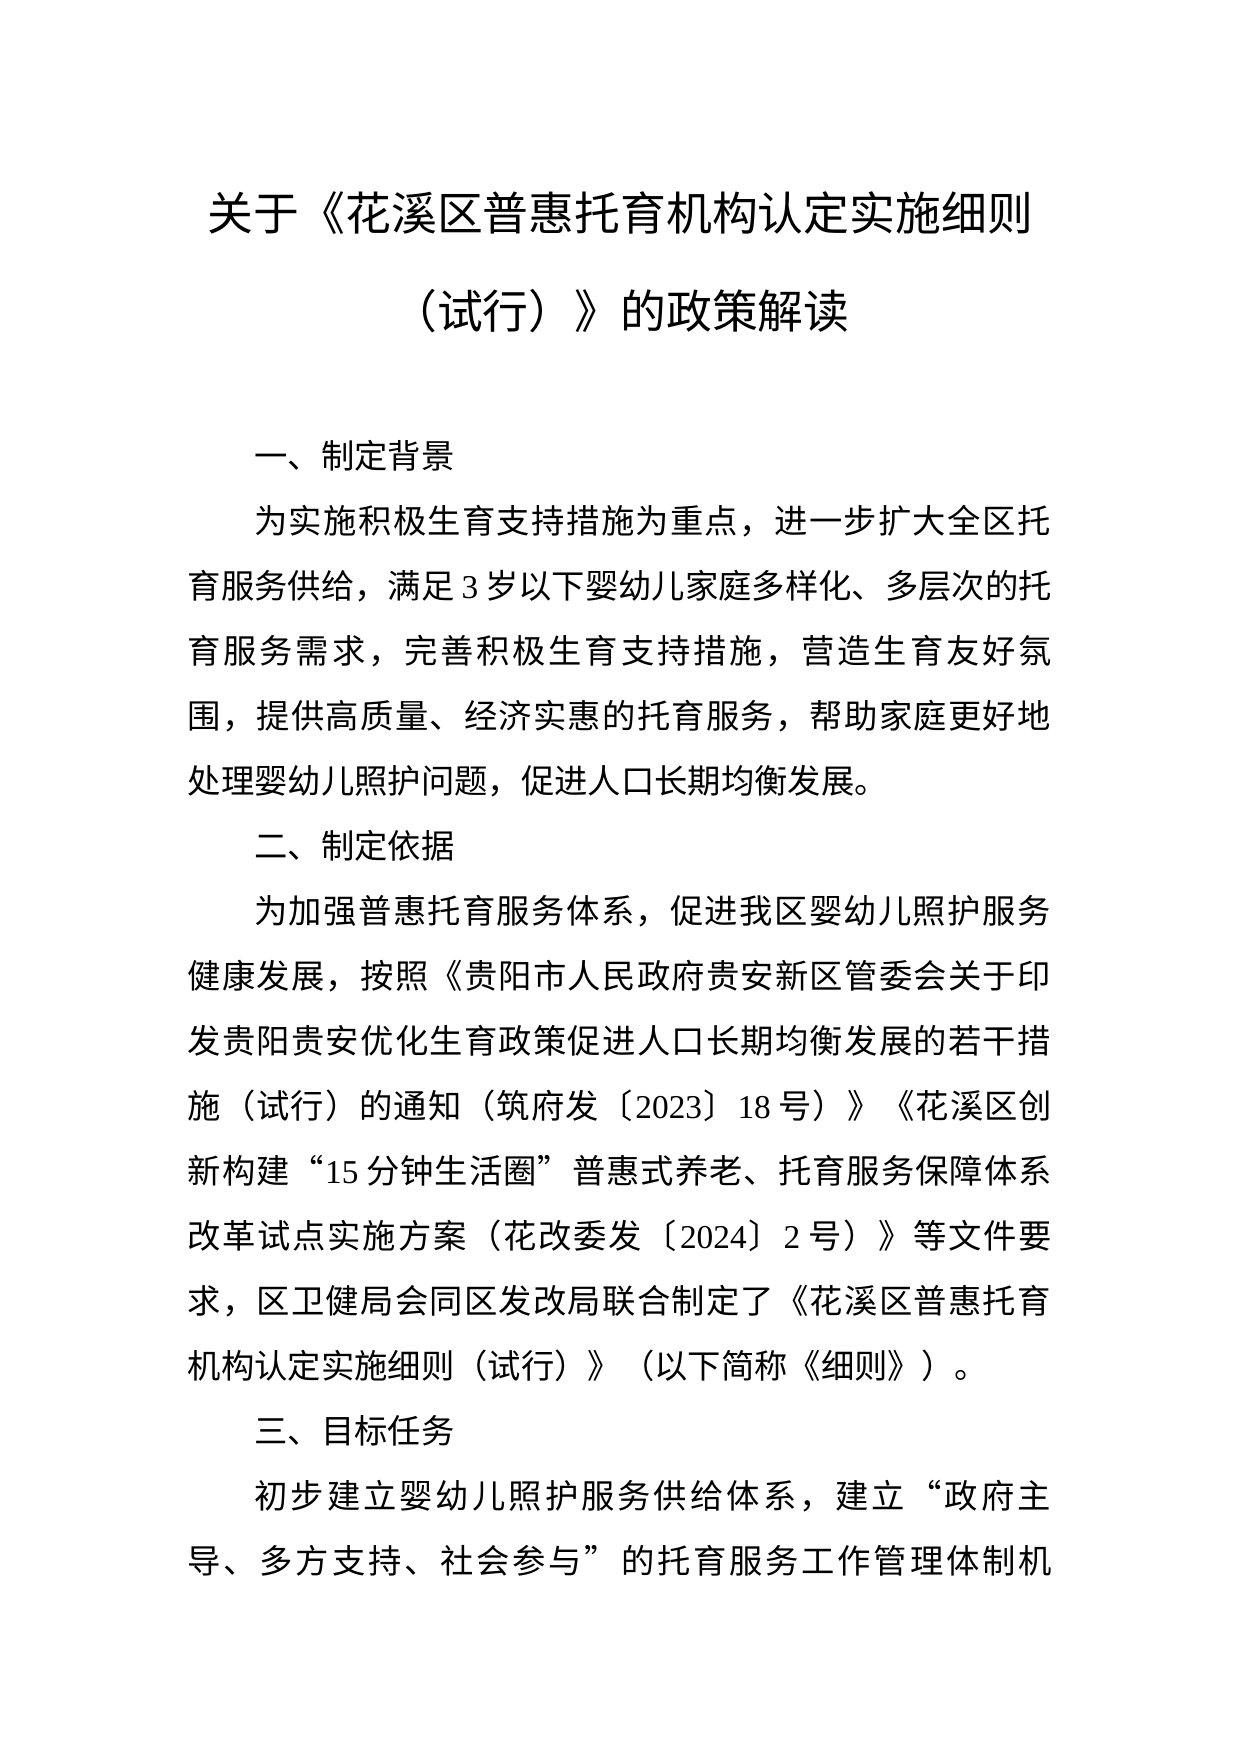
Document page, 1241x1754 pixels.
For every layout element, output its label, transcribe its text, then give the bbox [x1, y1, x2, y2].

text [187, 1462, 1053, 1592]
text 关于《花溪区普惠托育机构认定实施细则（试行）》的政策解读 [187, 162, 1053, 357]
list 一、制定背景 [187, 422, 1053, 487]
list 为加强普惠托育服务体系，促进我区婴幼儿照护服务健康发展，按照《贵阳市人民政府贵安新区管委会关于印发贵阳贵安优化生育政策促进人口长期均衡发展的若干措施（试行）的通知（筑府发〔2023〕18号）》《花溪区创新构建“15分钟生活圈”普惠式养老、托育服务保障体系改革试点实施方案（花改委发〔2024〕2号）》等文件要求，区卫健局会同区发改局联合制定了《花溪区普惠托育机构认定实施细则（试行）》（以下简称《细则》）。 [187, 877, 1053, 1397]
list 二、制定依据 [187, 812, 1053, 877]
list 为实施积极生育支持措施为重点，进一步扩大全区托育服务供给，满足3岁以下婴幼儿家庭多样化、多层次的托育服务需求，完善积极生育支持措施，营造生育友好氛围，提供高质量、经济实惠的托育服务，帮助家庭更好地处理婴幼儿照护问题，促进人口长期均衡发展。 [187, 487, 1053, 812]
list 目标任务 [187, 1397, 1053, 1462]
